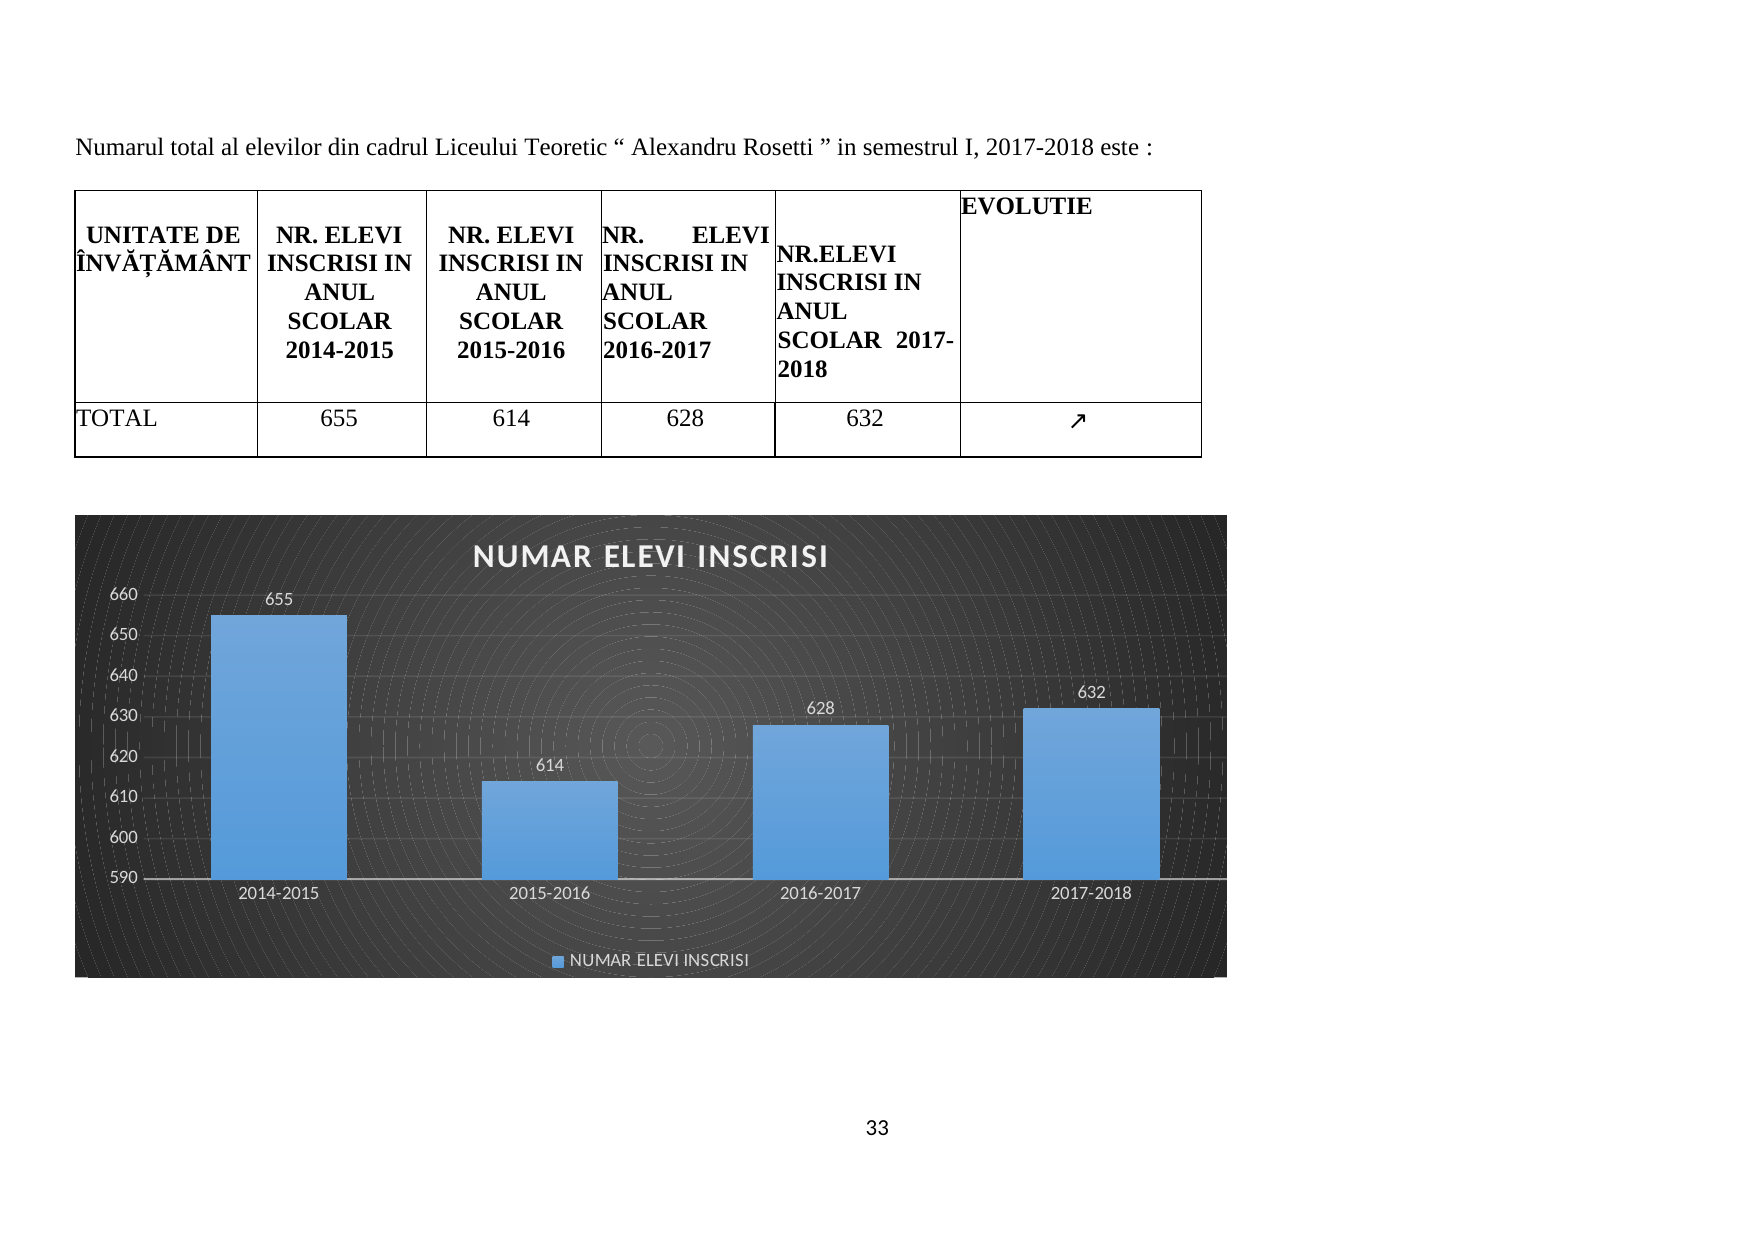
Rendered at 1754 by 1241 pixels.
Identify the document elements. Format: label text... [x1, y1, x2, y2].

table_header NR. ELEVI INSCRISI IN ANUL SCOLAR 2016-2017 [602, 191, 775, 402]
table_cell 614 [427, 403, 601, 456]
table_header NR. ELEVI INSCRISI IN ANUL SCOLAR 2015-2016 [427, 191, 601, 402]
table_cell 628 [602, 403, 774, 456]
text Numarul total al elevilor din cadrul Liceului Teoretic “ Alexandru Rosetti ” in semestrul I, 2017-2018 este : [75, 132, 1679, 161]
table_cell 655 [258, 403, 426, 456]
table_header NR. ELEVI INSCRISI IN ANUL SCOLAR 2014-2015 [258, 191, 426, 402]
table_cell 632 [776, 403, 960, 456]
table_header UNITATE DE ÎNVĂȚĂMÂNT [76, 191, 257, 402]
table_header NR.ELEVI INSCRISI IN ANUL SCOLAR 2017-2018 [776, 191, 960, 402]
table_cell TOTAL [76, 403, 257, 456]
table_header EVOLUTIE [961, 191, 1201, 402]
table_cell ↗ [961, 403, 1201, 456]
